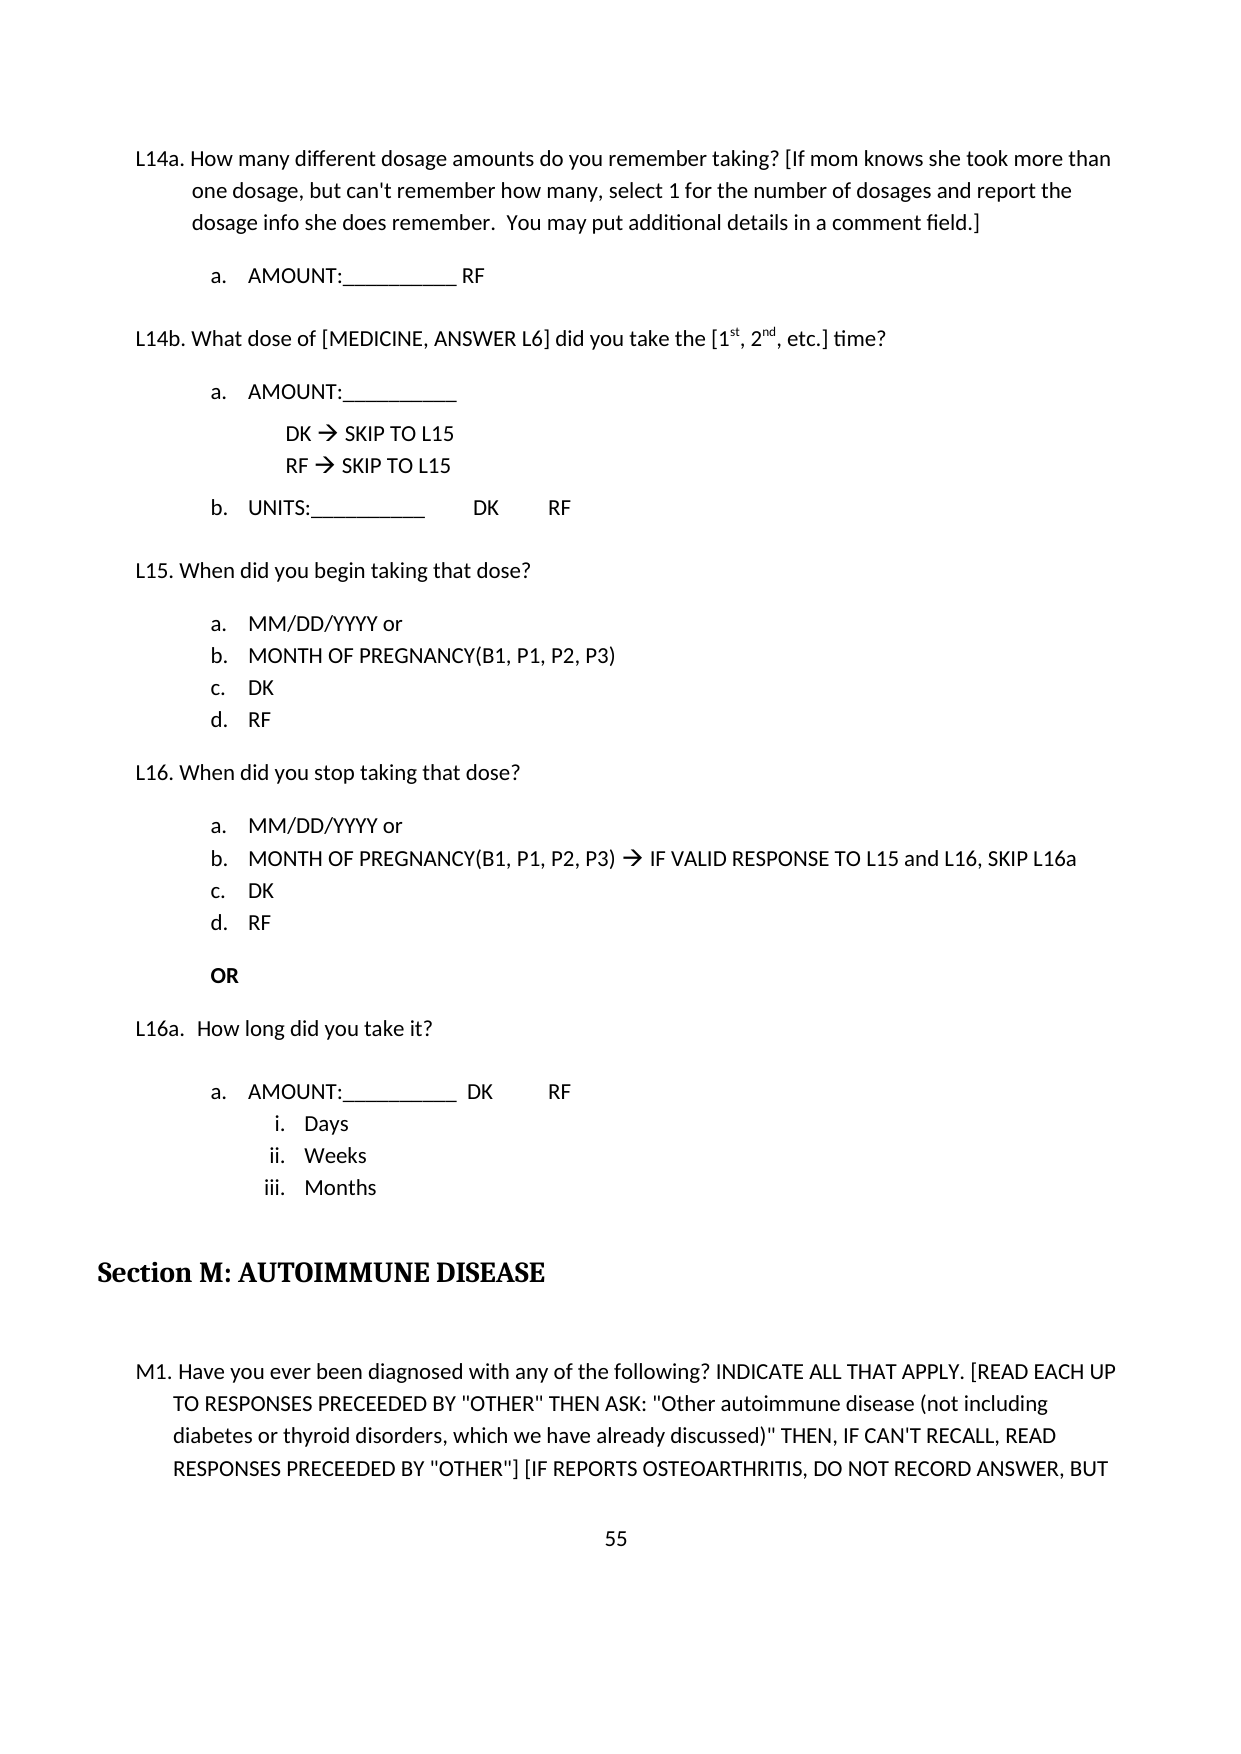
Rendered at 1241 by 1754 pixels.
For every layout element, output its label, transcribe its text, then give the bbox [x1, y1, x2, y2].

list DK [210, 673, 1134, 701]
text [135, 1357, 1134, 1482]
list AMOUNT:__________ RF [210, 261, 1134, 289]
list DK [210, 876, 1134, 904]
text OR [135, 961, 1134, 989]
text L14a. How many different dosage amounts do you remember taking? [If mom knows she took more than one dosage, but can't remember how many, select 1 for the number of dosages and report the dosage info she does remember. You may put additional details in a comment field.] [135, 144, 1134, 236]
list Months [285, 1173, 1134, 1202]
list MM/DD/YYYY or [210, 609, 1134, 637]
text L16. When did you stop taking that dose? [135, 758, 1134, 787]
subtitle Section M: AUTOIMMUNE DISEASE [98, 1256, 1134, 1289]
list RF [210, 706, 1134, 733]
list RF SKIP TO L15 [285, 451, 1134, 479]
list UNITS:__________ DK RF [210, 493, 1134, 521]
list MM/DD/YYYY or [210, 812, 1134, 839]
text L16a. How long did you take it? [135, 1014, 1134, 1042]
list Weeks [285, 1141, 1134, 1169]
list MONTH OF PREGNANCY(B1, P1, P2, P3) IF VALID RESPONSE TO L15 and L16, SKIP L16a [210, 844, 1134, 872]
list AMOUNT:__________ [210, 377, 1134, 405]
list DK SKIP TO L15 [285, 419, 1134, 447]
list Days [285, 1109, 1134, 1137]
list MONTH OF PREGNANCY(B1, P1, P2, P3) [210, 641, 1134, 669]
text L15. When did you begin taking that dose? [135, 556, 1134, 584]
text L14b. What dose of [MEDICINE, ANSWER L6] did you take the [1st, 2nd, etc.] time? [135, 324, 1134, 352]
list RF [210, 908, 1134, 936]
list AMOUNT:__________ DK RF [210, 1077, 1134, 1105]
